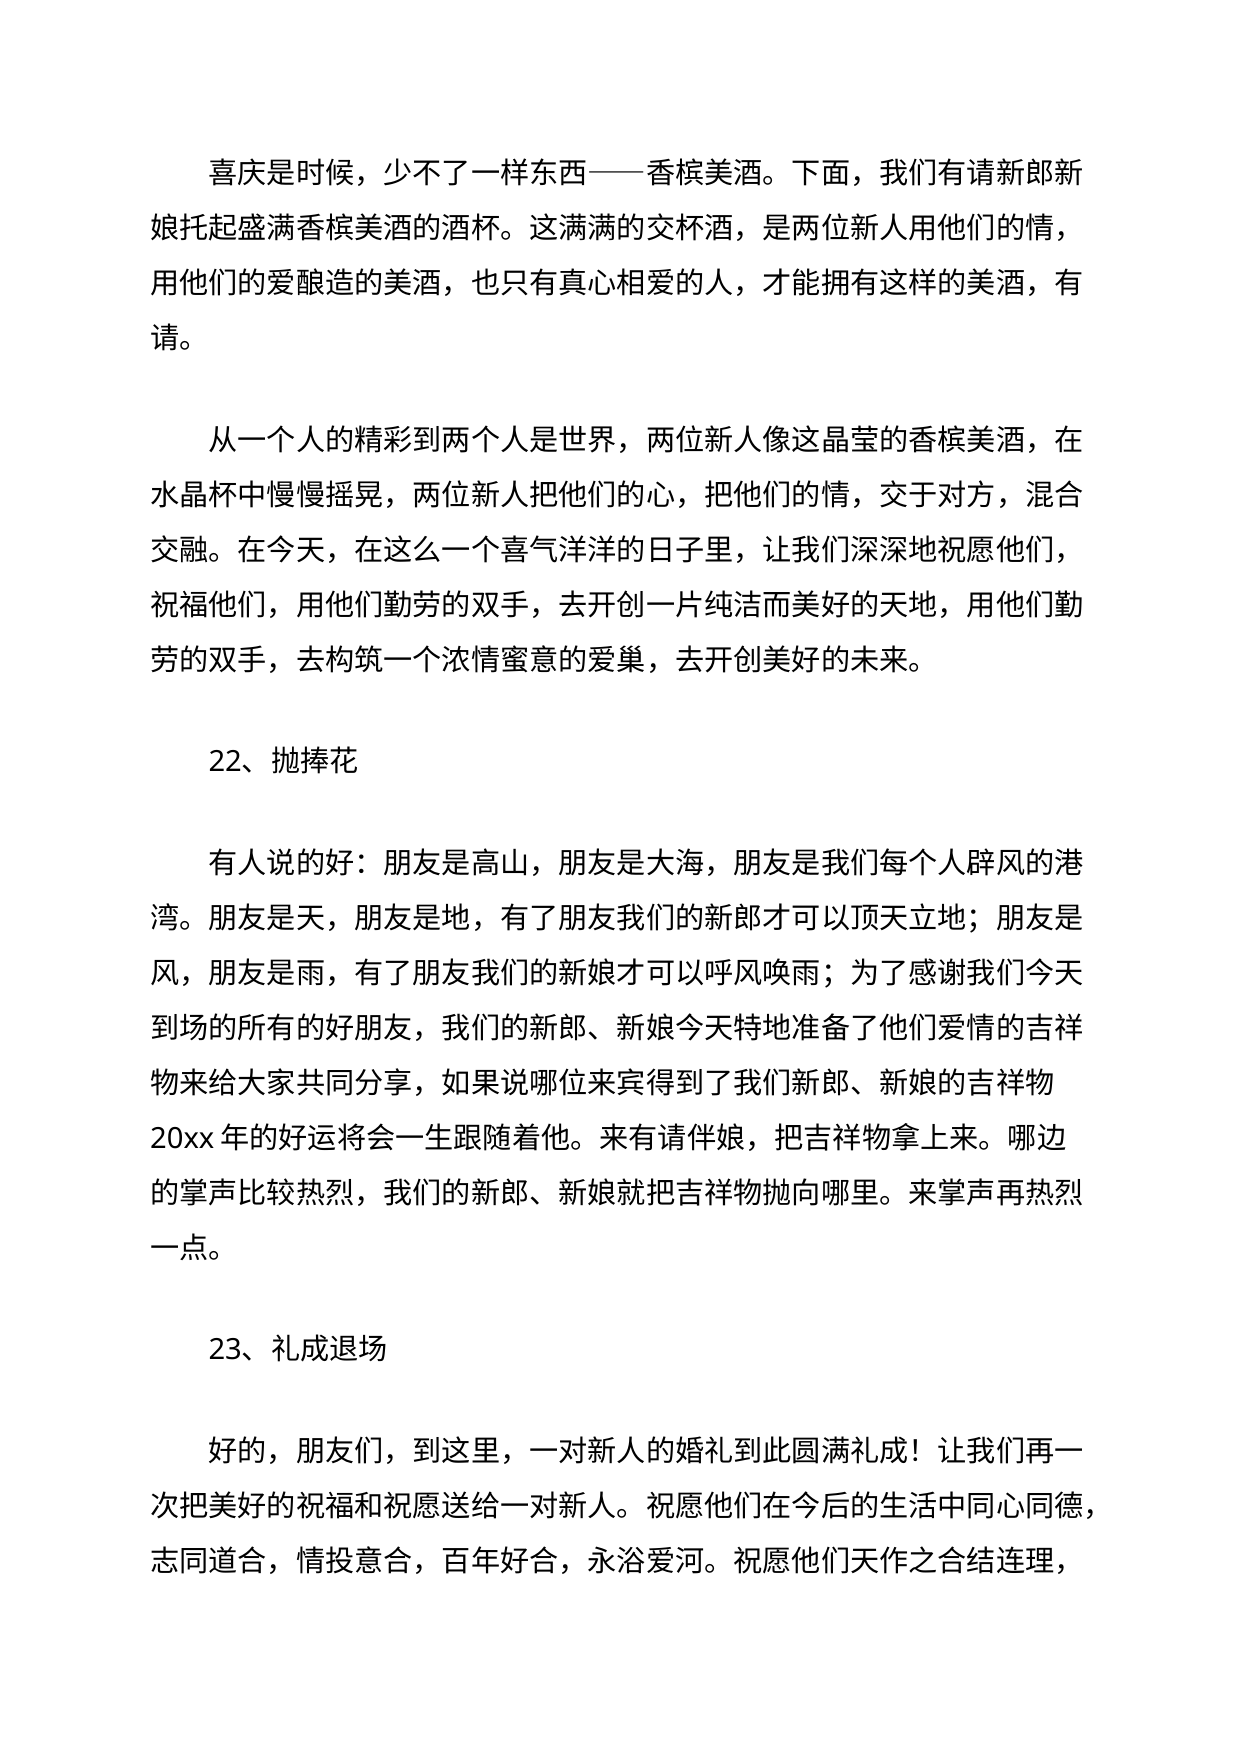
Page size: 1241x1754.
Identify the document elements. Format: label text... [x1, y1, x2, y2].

text 23、礼成退场 [150, 1326, 1090, 1368]
text 喜庆是时候，少不了一样东西——香槟美酒。下面，我们有请新郎新娘托起盛满香槟美酒的酒杯。这满满的交杯酒，是两位新人用他们的情，用他们的爱酿造的美酒，也只有真心相爱的人，才能拥有这样的美酒，有请。 [150, 150, 1090, 357]
text 22、抛捧花 [150, 738, 1090, 780]
text 从一个人的精彩到两个人是世界，两位新人像这晶莹的香槟美酒，在水晶杯中慢慢摇晃，两位新人把他们的心，把他们的情，交于对方，混合交融。在今天，在这么一个喜气洋洋的日子里，让我们深深地祝愿他们，祝福他们，用他们勤劳的双手，去开创一片纯洁而美好的天地，用他们勤劳的双手，去构筑一个浓情蜜意的爱巢，去开创美好的未来。 [150, 416, 1090, 678]
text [150, 1428, 1090, 1580]
text 有人说的好：朋友是高山，朋友是大海，朋友是我们每个人辟风的港湾。朋友是天，朋友是地，有了朋友我们的新郎才可以顶天立地；朋友是风，朋友是雨，有了朋友我们的新娘才可以呼风唤雨；为了感谢我们今天到场的所有的好朋友，我们的新郎、新娘今天特地准备了他们爱情的吉祥物来给大家共同分享，如果说哪位来宾得到了我们新郎、新娘的吉祥物20xx年的好运将会一生跟随着他。来有请伴娘，把吉祥物拿上来。哪边的掌声比较热烈，我们的新郎、新娘就把吉祥物抛向哪里。来掌声再热烈一点。 [150, 840, 1090, 1266]
